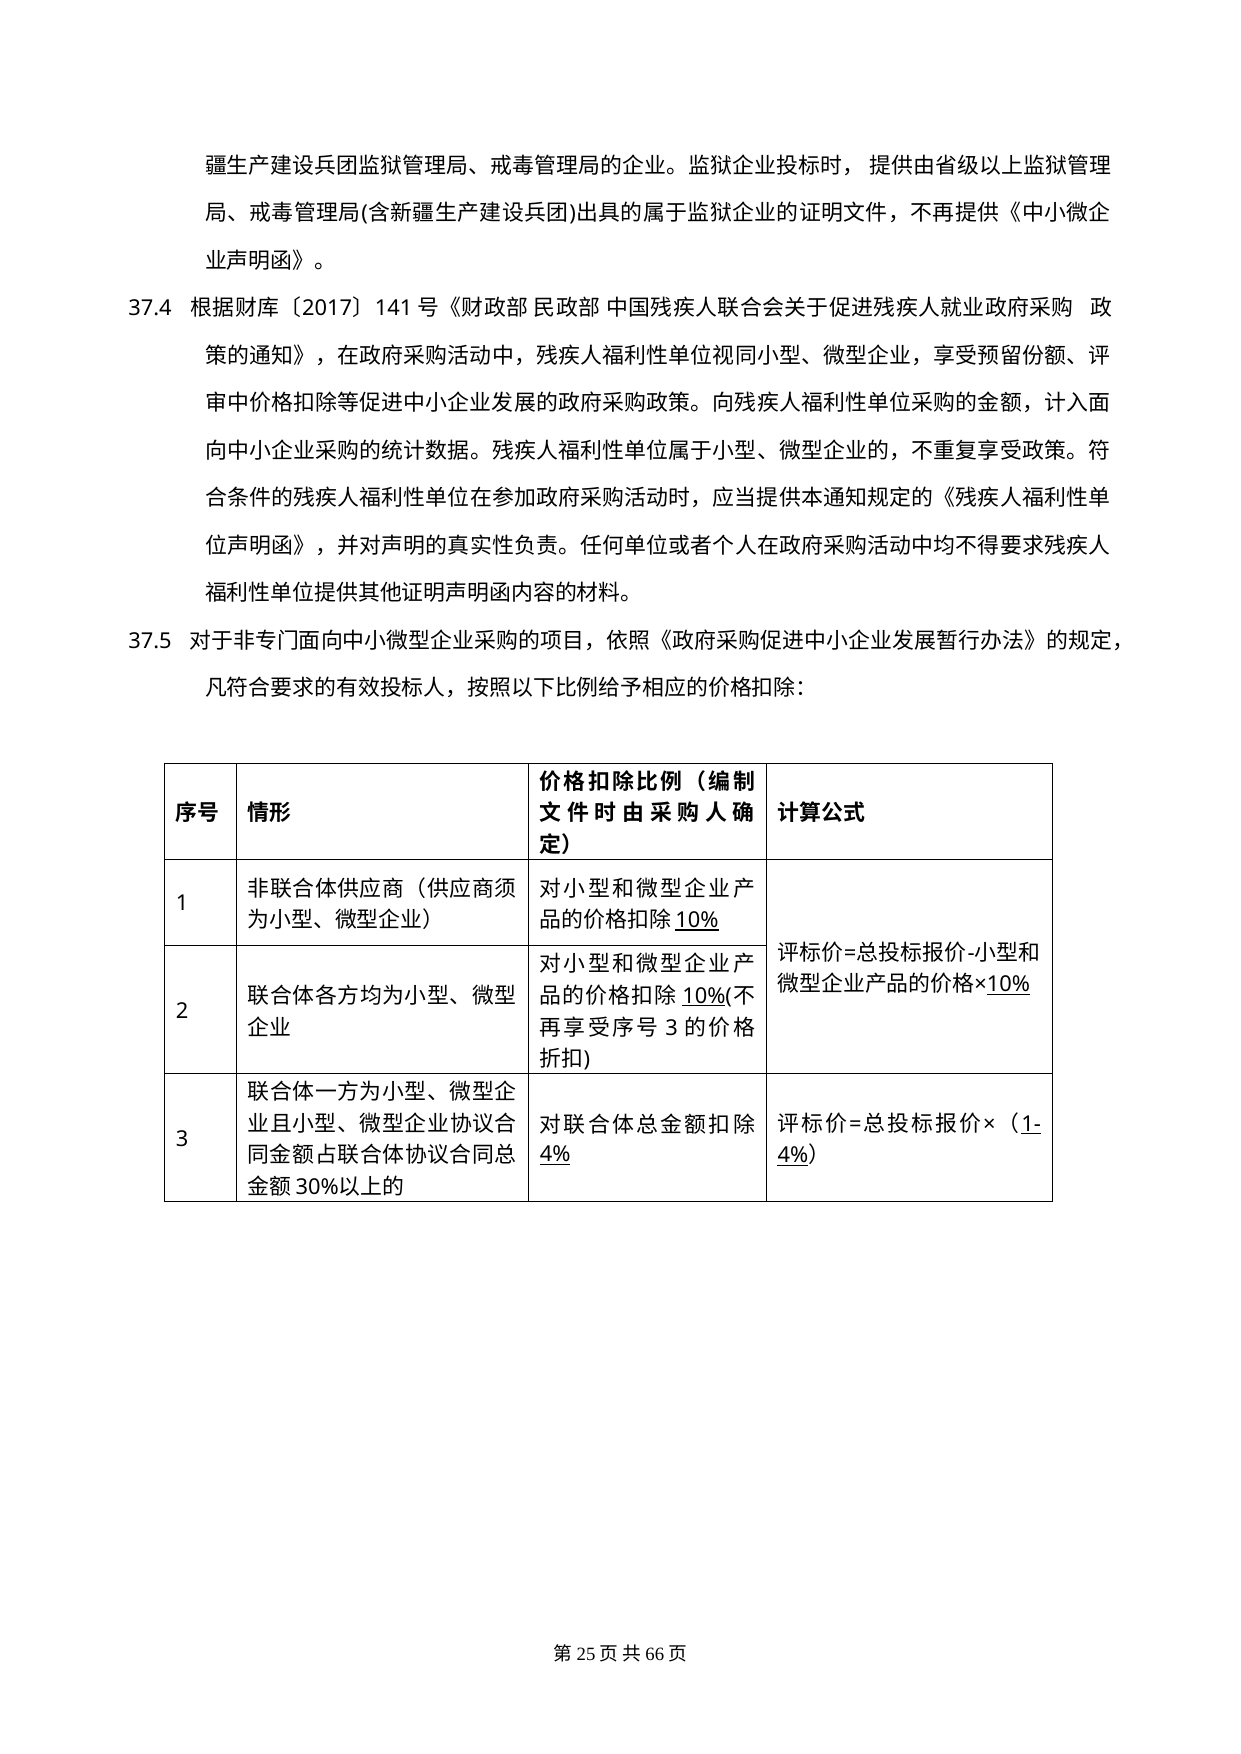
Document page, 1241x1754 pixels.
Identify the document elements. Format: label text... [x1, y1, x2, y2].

table_cell 对联合体总金额扣除4% [529, 1074, 766, 1201]
table_cell 联合体各方均为小型、微型企业 [237, 946, 528, 1073]
table_header 计算公式 [767, 764, 1052, 859]
table_header 序号 [165, 764, 236, 859]
table_cell 对小型和微型企业产品的价格扣除10%(不再享受序号3的价格折扣) [529, 946, 766, 1073]
table_cell 评标价=总投标报价×（1-4%） [767, 1074, 1052, 1201]
text 37.4 根据财库〔2017〕141号《财政部 民政部 中国残疾人联合会关于促进残疾人就业政府采购 政策的通知》，在政府采购活动中，残疾人福利性单位视同小型、微型企业，享受预留份额、评审中价格扣除等促进中小企业发展的政府采购政策。向残疾人福利性单位采购的金额，计入面向中小企业采购的统计数据。残疾人福利性单位属于小型、微型企业的，不重复享受政策。符合条件的残疾人福利性单位在参加政府采购活动时，应当提供本通知规定的《残疾人福利性单位声明函》，并对声明的真实性负责。任何单位或者个人在政府采购活动中均不得要求残疾人福利性单位提供其他证明声明函内容的材料。 [128, 290, 1112, 607]
table_cell 评标价=总投标报价-小型和微型企业产品的价格×10% [767, 860, 1052, 1073]
table_cell 联合体一方为小型、微型企业且小型、微型企业协议合同金额占联合体协议合同总金额30%以上的 [237, 1074, 528, 1201]
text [128, 148, 1112, 274]
table_header 情形 [237, 764, 528, 859]
table_cell 对小型和微型企业产品的价格扣除10% [529, 860, 766, 945]
table_cell 1 [165, 860, 236, 945]
table_header 价格扣除比例（编制文件时由采购人确定） [529, 764, 766, 859]
table_cell 2 [165, 946, 236, 1073]
text 37.5 对于非专门面向中小微型企业采购的项目，依照《政府采购促进中小企业发展暂行办法》的规定，凡符合要求的有效投标人，按照以下比例给予相应的价格扣除： [128, 623, 1112, 702]
table_cell 非联合体供应商（供应商须为小型、微型企业） [237, 860, 528, 945]
table_cell 3 [165, 1074, 236, 1201]
